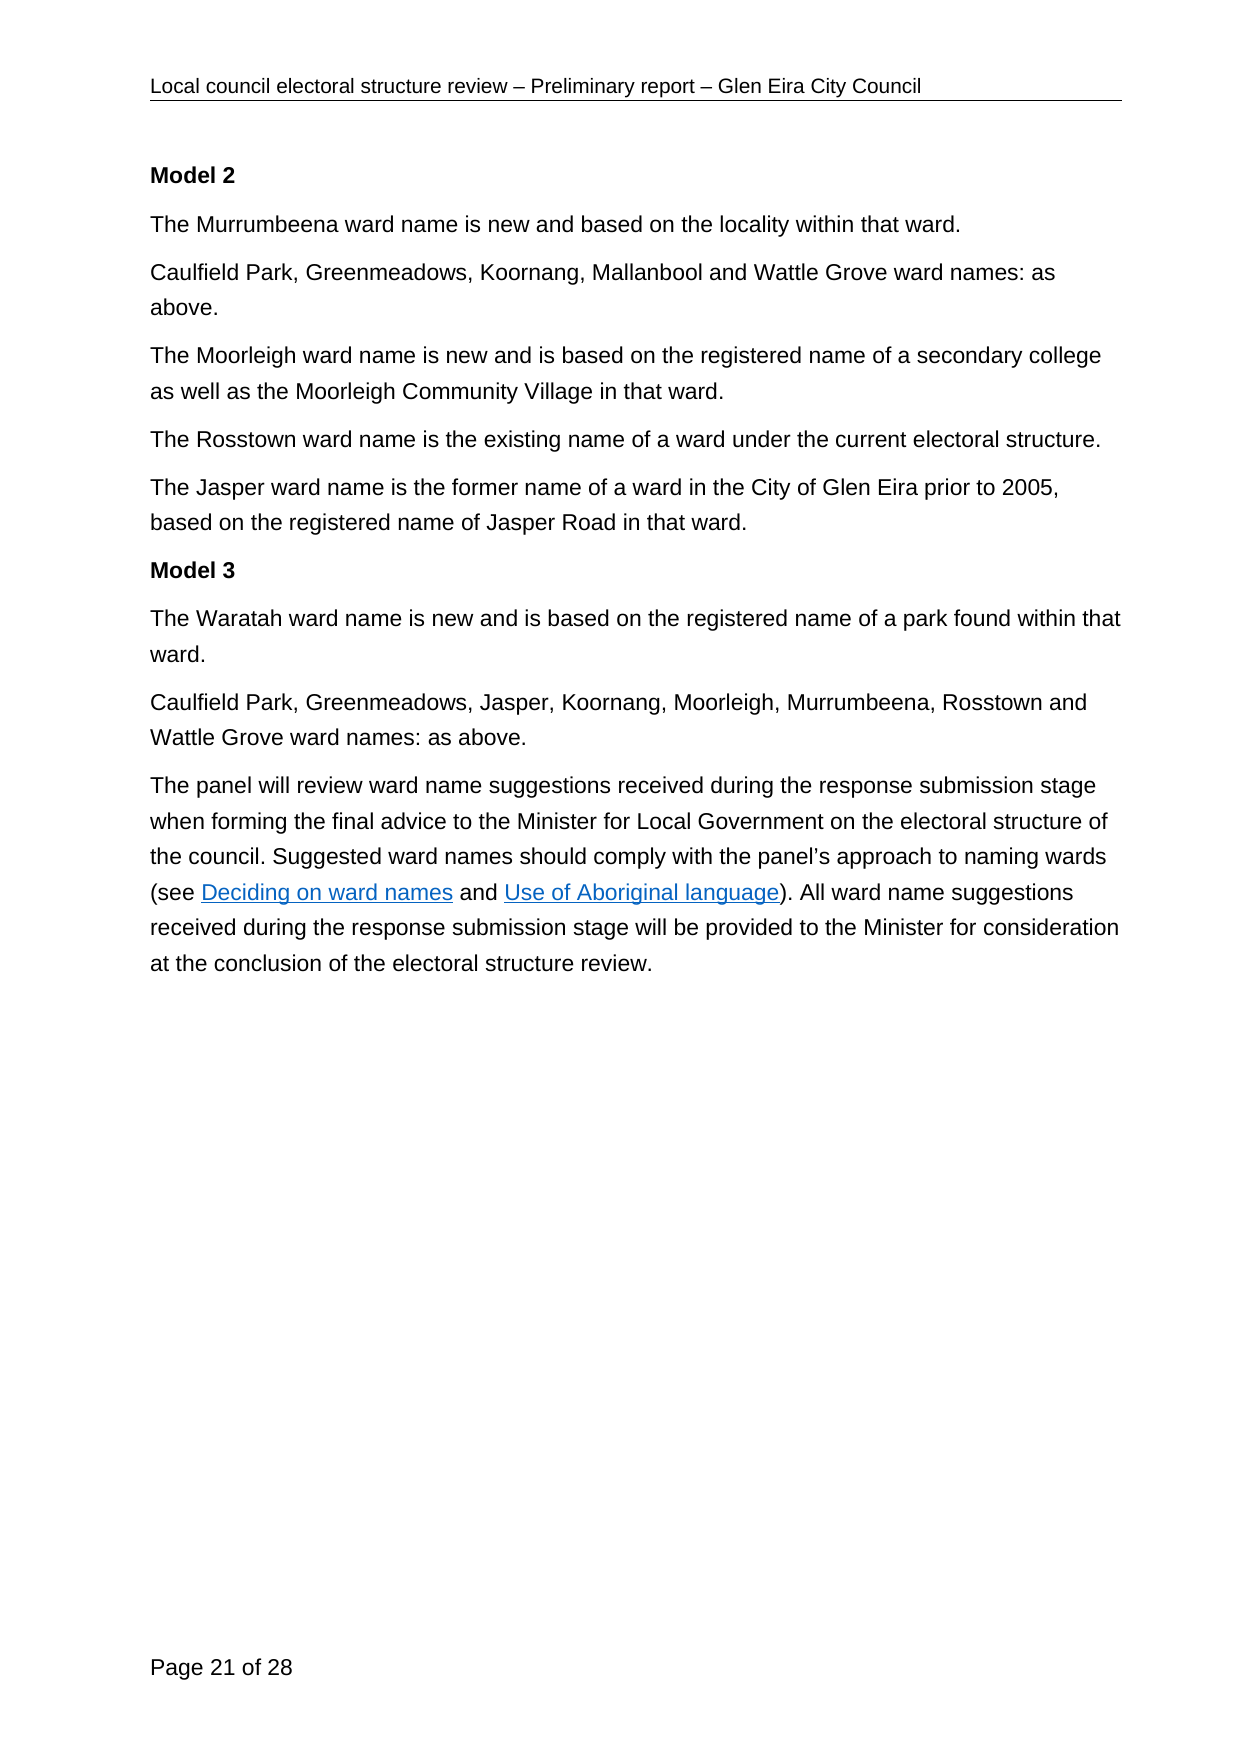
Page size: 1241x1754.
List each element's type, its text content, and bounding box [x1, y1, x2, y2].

text The panel will review ward name suggestions received during the response submission stage when forming the final advice to the Minister for Local Government on the electoral structure of the council. Suggested ward names should comply with the panel’s approach to naming wards (see Deciding on ward names and Use of Aboriginal language). All ward name suggestions received during the response submission stage will be provided to the Minister for consideration at the conclusion of the electoral structure review. [150, 772, 1122, 976]
subtitle Model 3 [150, 557, 1122, 583]
text Caulfield Park, Greenmeadows, Koornang, Mallanbool and Wattle Grove ward names: as above. [150, 258, 1122, 320]
text The Murrumbeena ward name is new and based on the locality within that ward. [150, 211, 1122, 237]
text The Waratah ward name is new and is based on the registered name of a park found within that ward. [150, 605, 1122, 667]
text The Moorleigh ward name is new and is based on the registered name of a secondary college as well as the Moorleigh Community Village in that ward. [150, 342, 1122, 404]
subtitle Model 2 [150, 162, 1122, 189]
text The Rosstown ward name is the existing name of a ward under the current electoral structure. [150, 426, 1122, 452]
text The Jasper ward name is the former name of a ward in the City of Glen Eira prior to 2005, based on the registered name of Jasper Road in that ward. [150, 474, 1122, 536]
text Caulfield Park, Greenmeadows, Jasper, Koornang, Moorleigh, Murrumbeena, Rosstown and Wattle Grove ward names: as above. [150, 689, 1122, 751]
